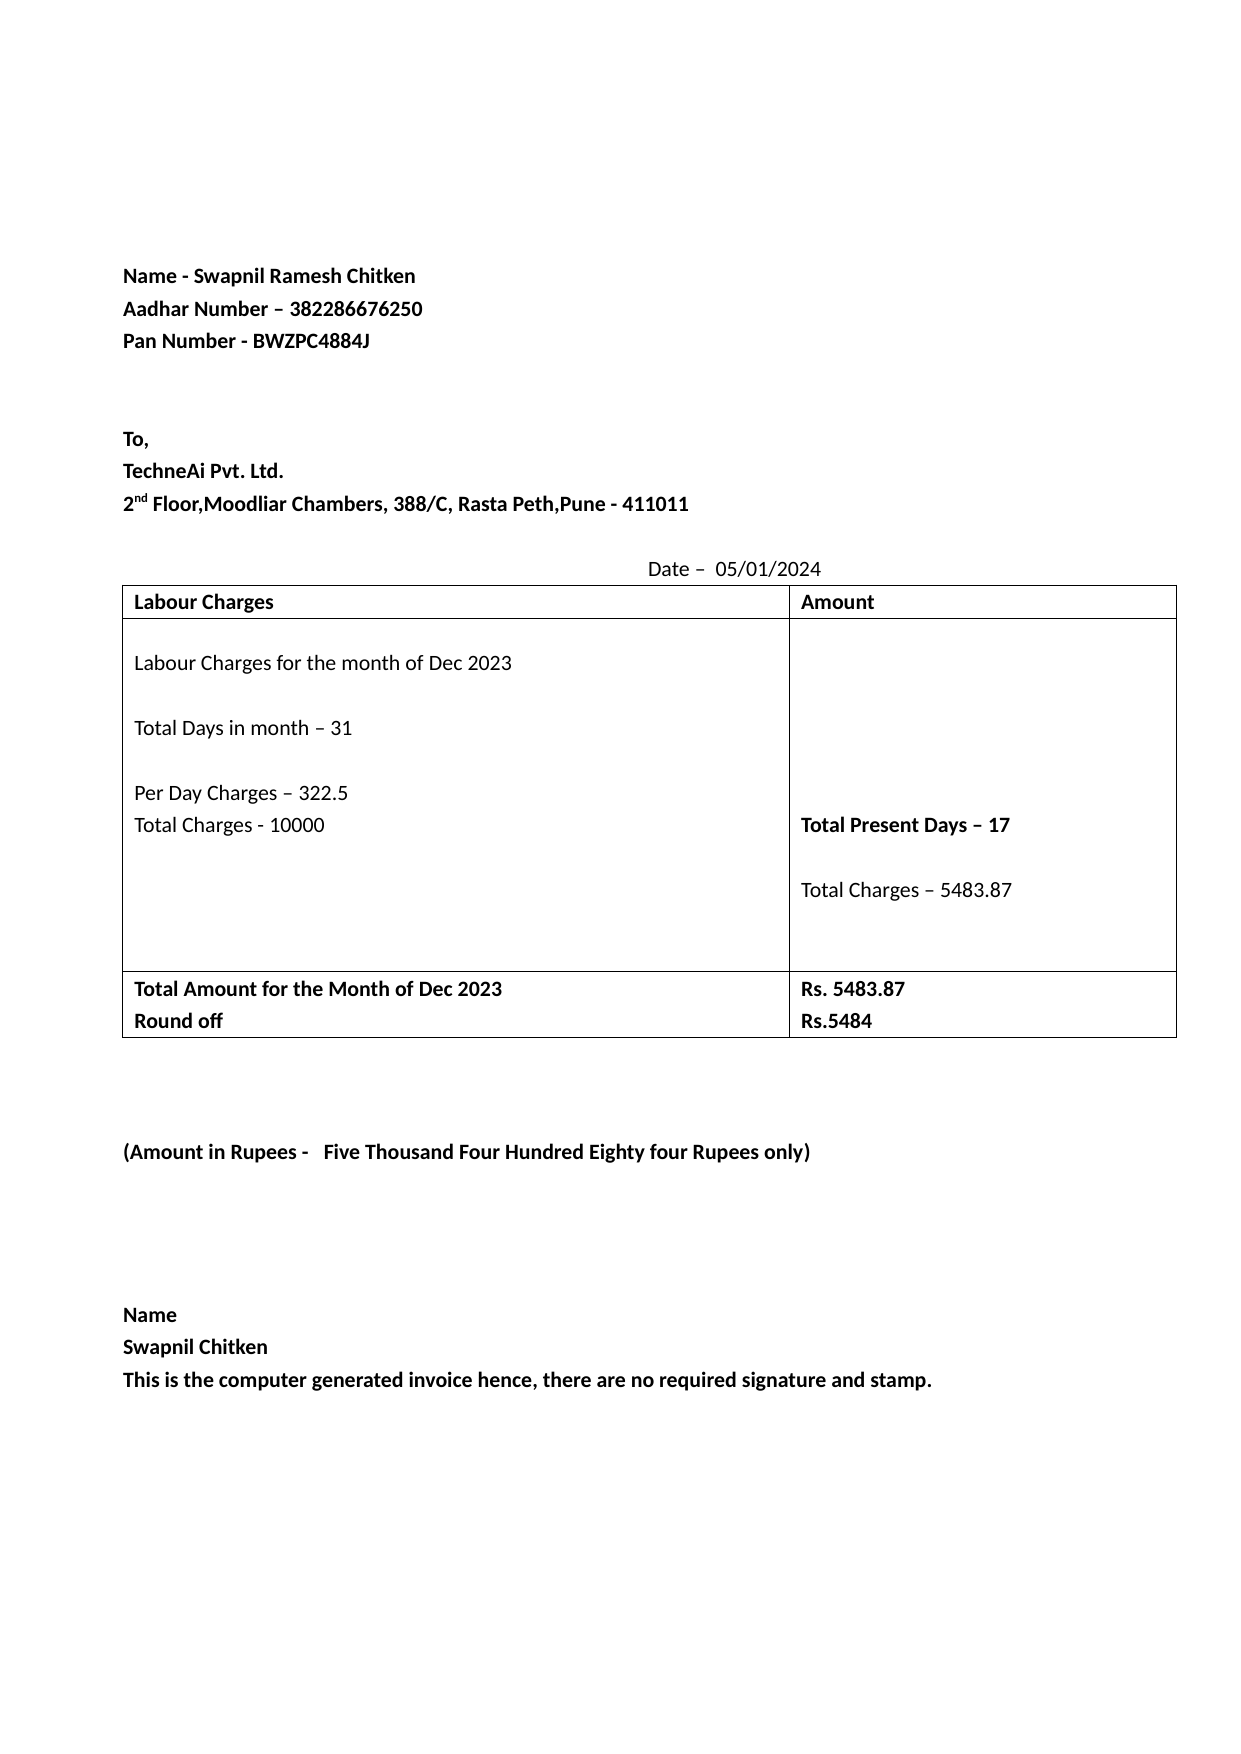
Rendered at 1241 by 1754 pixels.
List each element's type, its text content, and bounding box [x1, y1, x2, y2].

text 2nd Floor,Moodliar Chambers, 388/C, Rasta Peth,Pune - 411011 [123, 487, 1152, 519]
text Pan Number - BWZPC4884J [123, 324, 1152, 357]
text Swapnil Chitken [123, 1330, 1152, 1363]
text (Amount in Rupees - Five Thousand Four Hundred Eighty four Rupees only) [123, 1135, 1152, 1200]
text Aadhar Number – 382286676250 [123, 292, 1152, 324]
text To, [123, 422, 1152, 454]
text Name [123, 1298, 1152, 1330]
text Date – 05/01/2024 [123, 552, 1152, 584]
table_cell Total Amount for the Month of Dec 2023 Round off [123, 972, 789, 1037]
table_header Labour Charges [123, 586, 789, 618]
text Name - Swapnil Ramesh Chitken [123, 259, 1152, 292]
table_cell Rs. 5483.87 Rs.5484 [790, 972, 1176, 1037]
table_cell Total Present Days – 17 Total Charges – 5483.87 [790, 619, 1176, 971]
table_header Amount [790, 586, 1176, 618]
text TechneAi Pvt. Ltd. [123, 454, 1152, 487]
table_cell Labour Charges for the month of Dec 2023 Total Days in month – 31 Per Day Charges – 322.5 Total Charges - 10000 [123, 619, 789, 971]
text This is the computer generated invoice hence, there are no required signature and stamp. [123, 1363, 1152, 1395]
